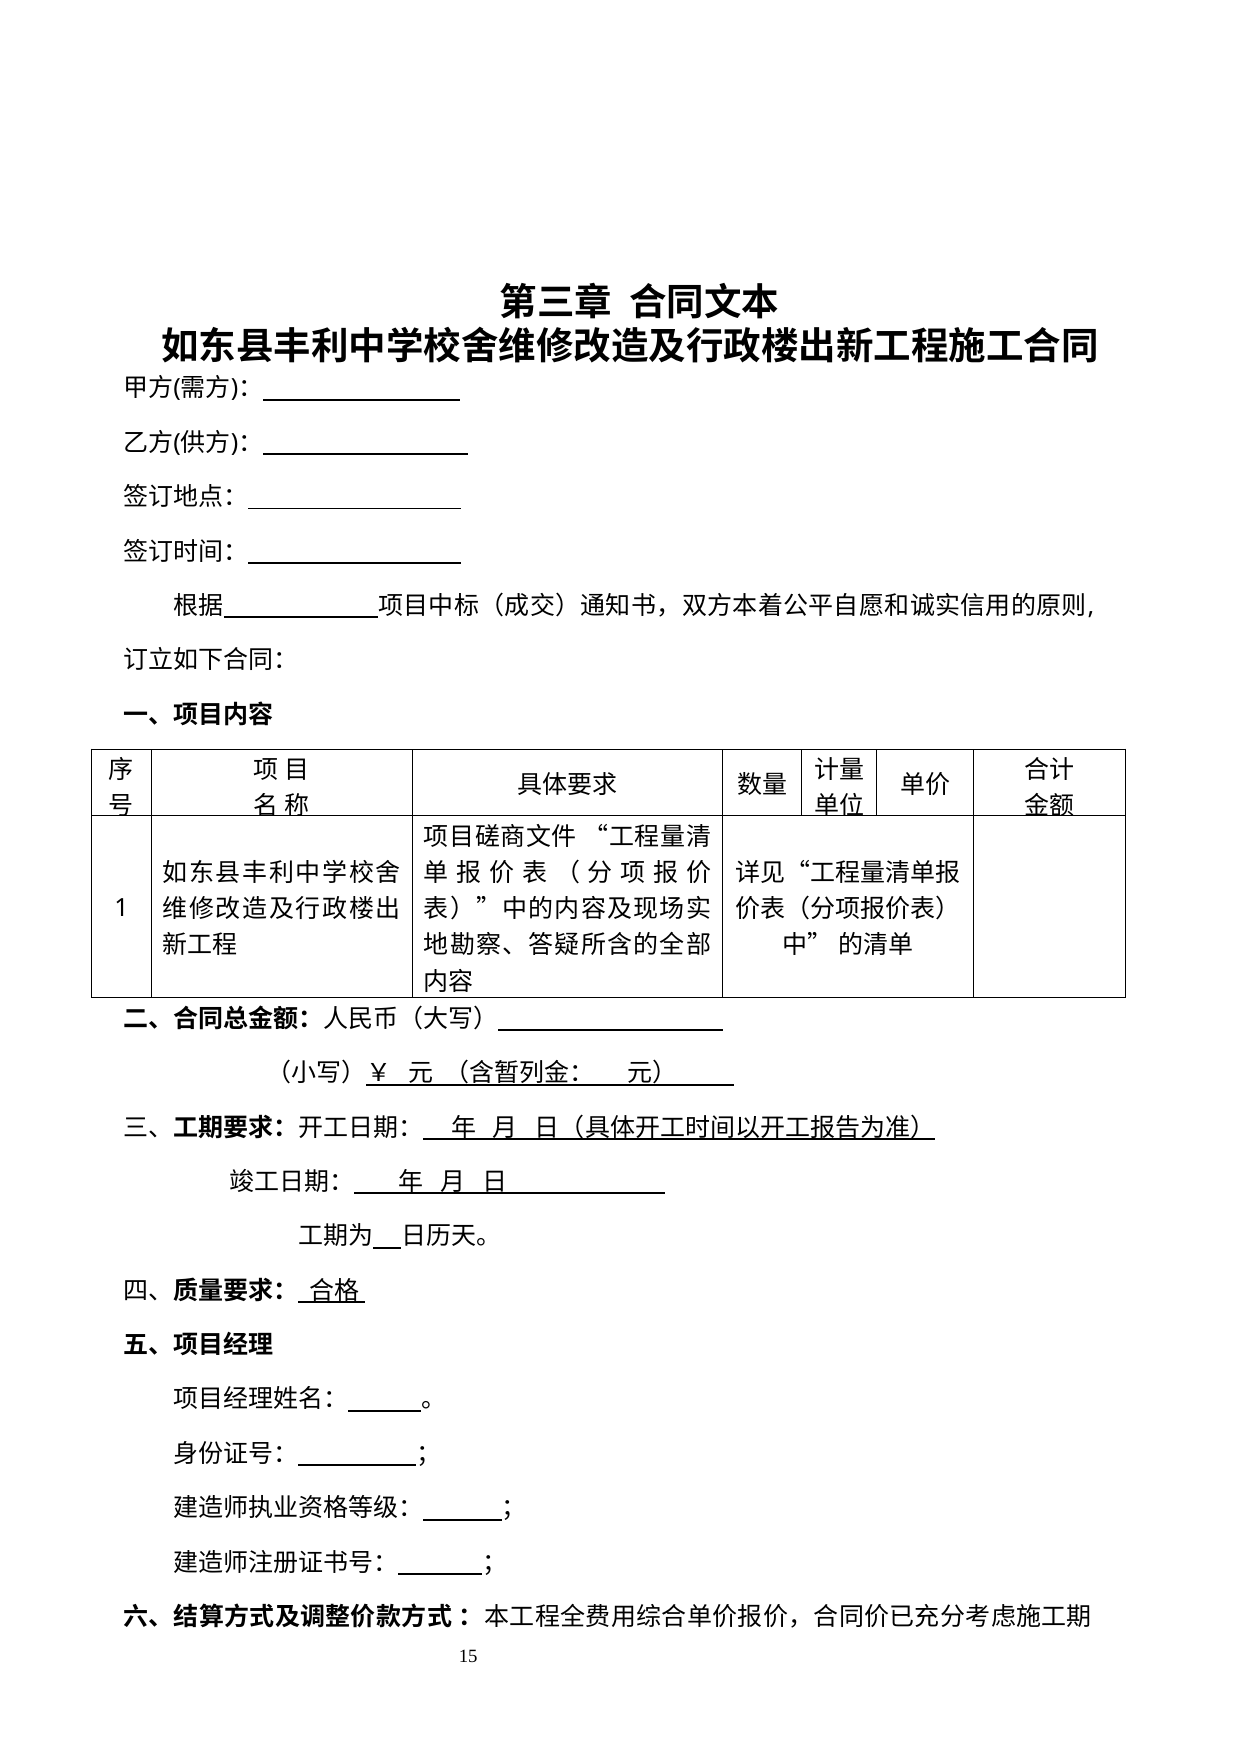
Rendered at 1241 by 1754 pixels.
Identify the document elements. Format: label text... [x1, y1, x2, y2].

text 竣工日期： 年 月 日 [123, 1161, 1094, 1198]
text 三、工期要求：开工日期： 年 月 日（具体开工时间以开工报告为准） [123, 1107, 1094, 1143]
table_header 序 号 [92, 750, 151, 815]
text 第三章 合同文本 [123, 280, 1094, 324]
table_header 数量 [723, 750, 801, 815]
table_cell 如东县丰利中学校舍维修改造及行政楼出新工程 [152, 816, 412, 997]
text 建造师注册证书号： ； [123, 1542, 398, 1578]
table_header 单价 [877, 750, 973, 815]
text 如东县丰利中学校舍维修改造及行政楼出新工程施工合同 [123, 324, 1121, 368]
table_header 合计 金额 [974, 750, 1125, 815]
text 一、项目内容 [123, 694, 1094, 730]
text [123, 1596, 1094, 1633]
table_header 具体要求 [413, 750, 722, 815]
list 质量要求： 合格 [123, 1270, 1094, 1306]
text 五、项目经理 [123, 1324, 1094, 1361]
text （小写）￥ 元 （含暂列金： 元） [123, 1053, 1094, 1089]
table_header 项 目 名 称 [152, 750, 412, 815]
table_header 计量 单位 [802, 750, 876, 815]
text 签订时间： [123, 531, 1094, 567]
text 项目经理姓名： 。 [123, 1379, 1094, 1415]
text 乙方(供方)： [123, 422, 1094, 458]
text 二、合同总金额：人民币（大写） [123, 998, 1094, 1034]
text 甲方(需方)： [123, 368, 1094, 404]
text 身份证号： ； [123, 1433, 1094, 1469]
table_cell [974, 816, 1125, 997]
table_cell 1 [92, 816, 151, 997]
table_cell 项目磋商文件 “工程量清单报价表（分项报价表）”中的内容及现场实地勘察、答疑所含的全部内容 [413, 816, 722, 997]
text 根据 项目中标（成交）通知书，双方本着公平自愿和诚实信用的原则,订立如下合同： [123, 585, 1094, 676]
table_cell 详见“工程量清单报价表（分项报价表）中” 的清单 [723, 816, 973, 997]
text 建造师注册证书号： ； [460, 1542, 1094, 1578]
text 签订地点： [123, 477, 1094, 513]
text 建造师执业资格等级： ； [123, 1488, 1094, 1524]
text 工期为 日历天。 [123, 1216, 1094, 1252]
